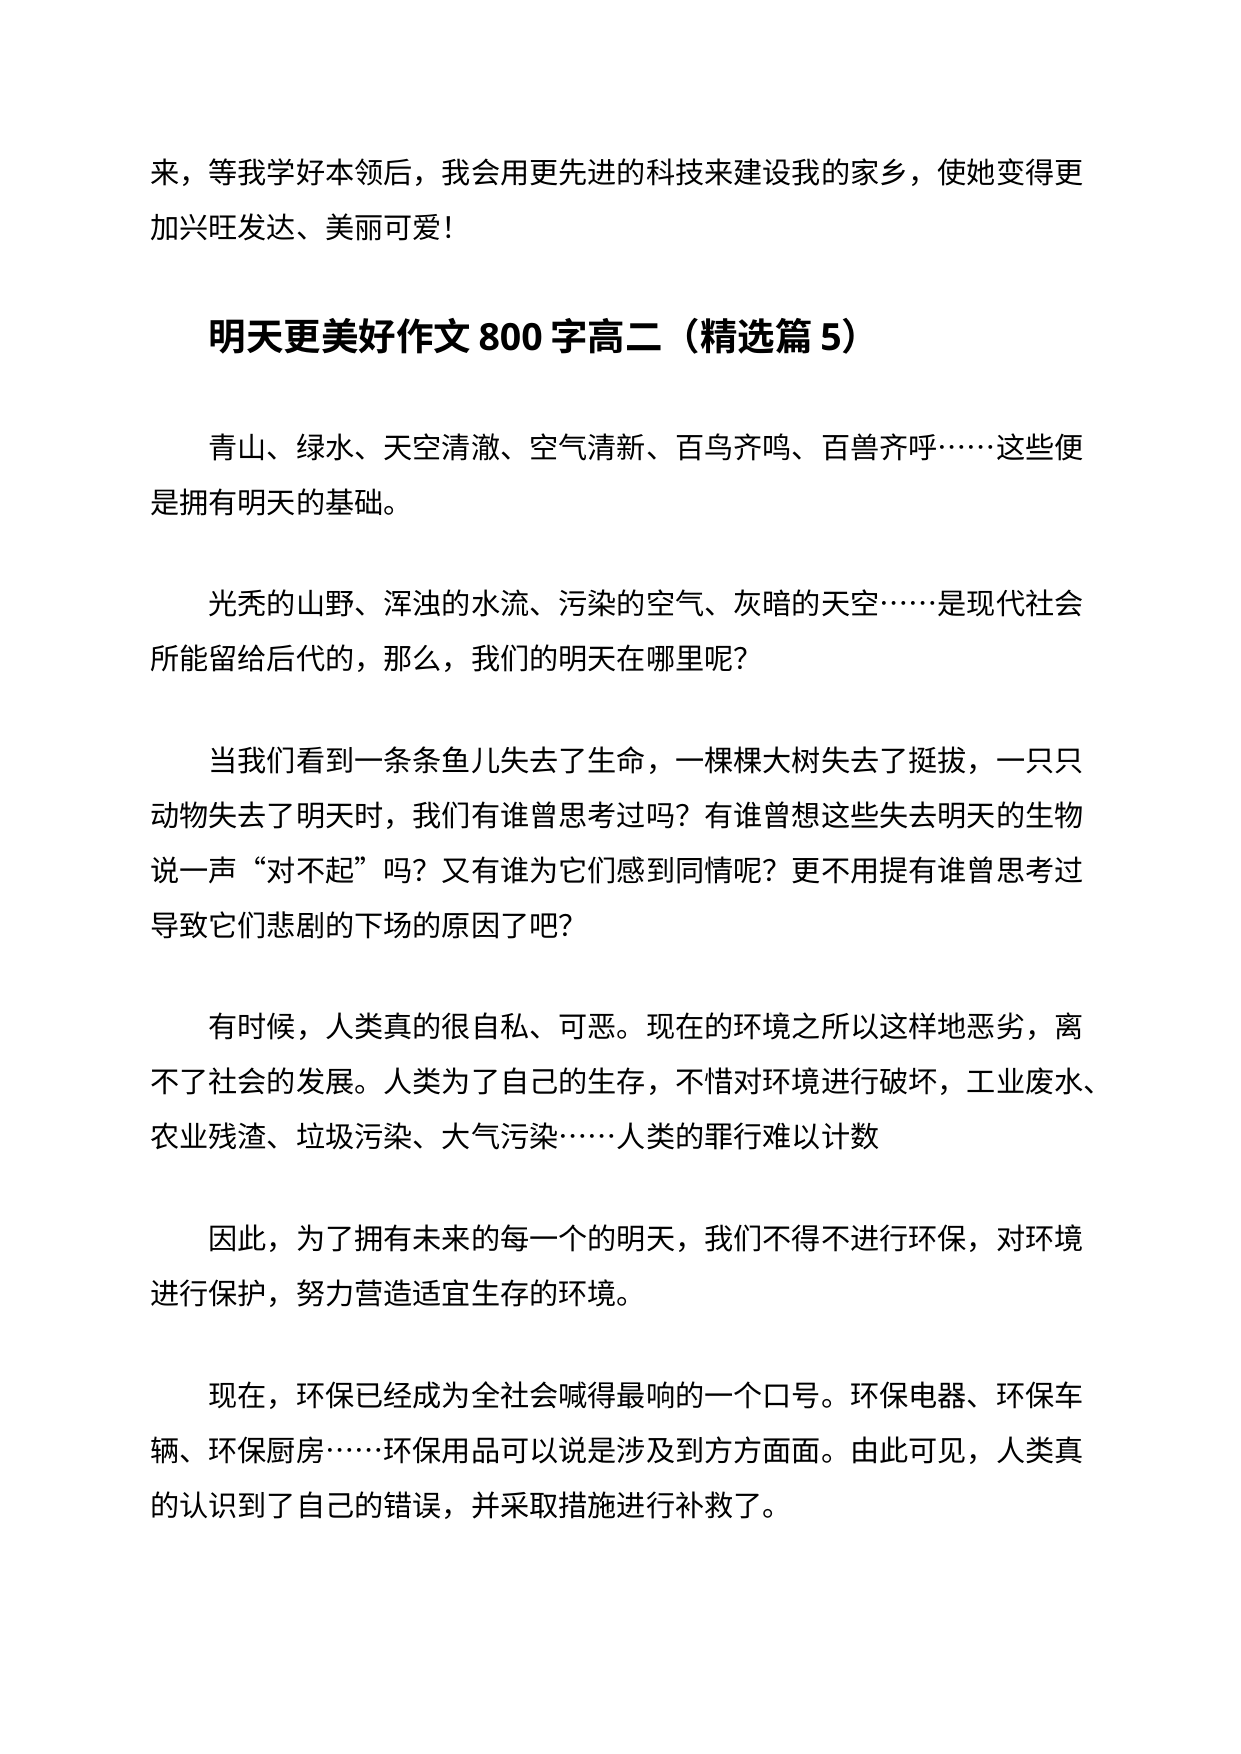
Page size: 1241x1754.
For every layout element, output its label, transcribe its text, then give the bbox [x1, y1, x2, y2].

text 当我们看到一条条鱼儿失去了生命，一棵棵大树失去了挺拔，一只只动物失去了明天时，我们有谁曾思考过吗？有谁曾想这些失去明天的生物说一声“对不起”吗？又有谁为它们感到同情呢？更不用提有谁曾思考过导致它们悲剧的下场的原因了吧？ [150, 738, 1090, 944]
text 光秃的山野、浑浊的水流、污染的空气、灰暗的天空……是现代社会所能留给后代的，那么，我们的明天在哪里呢？ [150, 581, 1090, 678]
text 现在，环保已经成为全社会喊得最响的一个口号。环保电器、环保车辆、环保厨房……环保用品可以说是涉及到方方面面。由此可见，人类真的认识到了自己的错误，并采取措施进行补救了。 [150, 1372, 1090, 1524]
text 因此，为了拥有未来的每一个的明天，我们不得不进行环保，对环境进行保护，努力营造适宜生存的环境。 [150, 1216, 1090, 1313]
text 青山、绿水、天空清澈、空气清新、百鸟齐鸣、百兽齐呼……这些便是拥有明天的基础。 [150, 424, 1090, 521]
text 明天更美好作文800字高二（精选篇5） [150, 307, 1090, 361]
text 有时候，人类真的很自私、可恶。现在的环境之所以这样地恶劣，离不了社会的发展。人类为了自己的生存，不惜对环境进行破坏，工业废水、农业残渣、垃圾污染、大气污染……人类的罪行难以计数 [150, 1004, 1090, 1156]
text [150, 150, 1090, 247]
